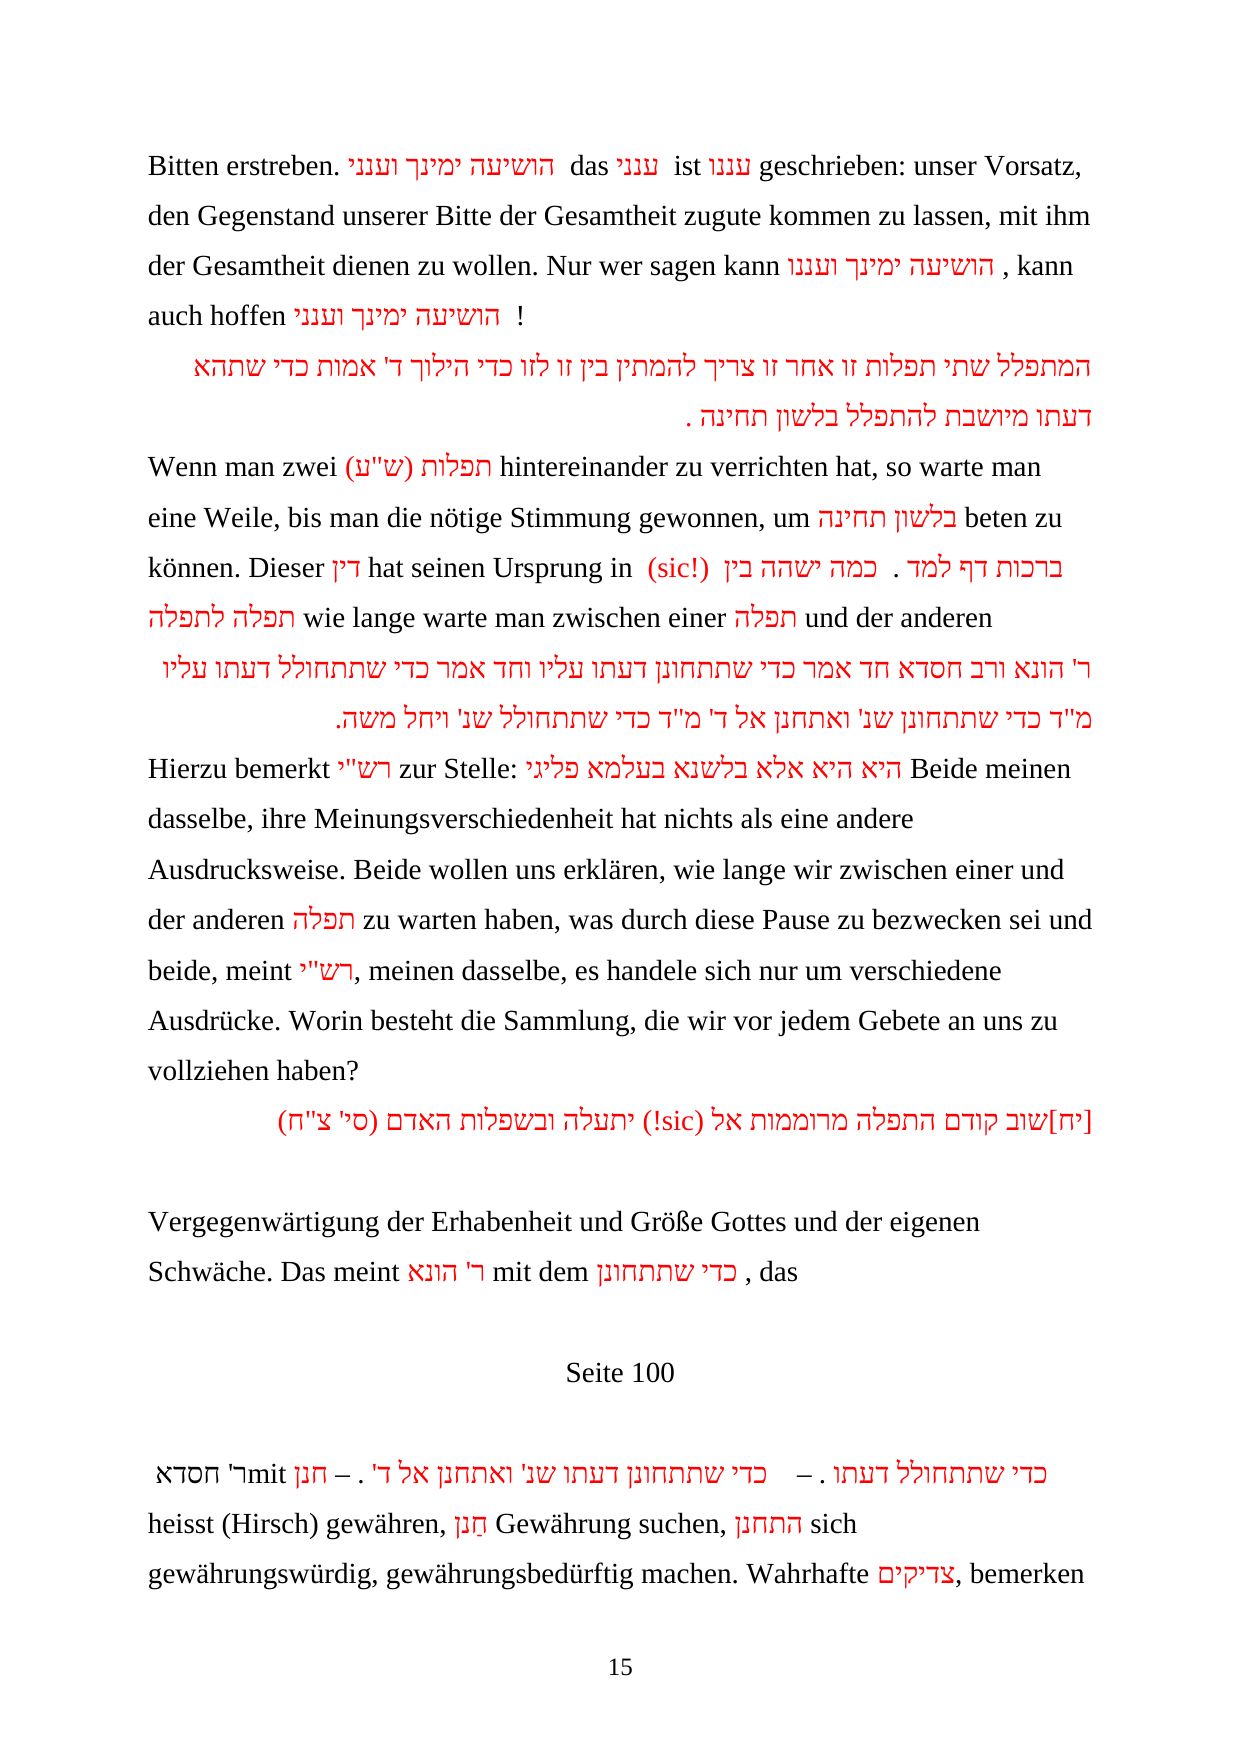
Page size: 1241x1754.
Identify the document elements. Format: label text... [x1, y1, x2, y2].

text המתפלל שתי תפלות זו אחר זו צריך להמתין בין זו לזו כדי הילוך ד' אמות כדי שתהא דעתו מיושבת להתפלל בלשון תחינה . [148, 349, 1093, 433]
text ר' הונא ורב חסדא חד אמר כדי שתתחונן דעתו עליו וחד אמר כדי שתתחולל דעתו עליו מ"ד כדי שתתחונן שנ' ואתחנן אל ד' מ"ד כדי שתתחולל שנ' ויחל משה. [148, 651, 1093, 734]
text Vergegenwärtigung der Erhabenheit und Größe Gottes und der eigenen Schwäche. Das meint ר' הונא mit dem כדי שתתחונן , das [148, 1204, 1093, 1288]
text Seite 100 [148, 1355, 1093, 1389]
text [148, 148, 1093, 332]
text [148, 1456, 1093, 1590]
text Hierzu bemerkt רש"י zur Stelle: היא היא אלא בלשנא בעלמא פליגי Beide meinen dasselbe, ihre Meinungsverschiedenheit hat nichts als eine andere Ausdrucksweise. Beide wollen uns erklären, wie lange wir zwischen einer und der anderen תפלה zu warten haben, was durch diese Pause zu bezwecken sei und beide, meint רש"י, meinen dasselbe, es handele sich nur um verschiedene Ausdrücke. Worin besteht die Sammlung, die wir vor jedem Gebete an uns zu vollziehen haben? [148, 751, 1093, 1087]
text Wenn man zwei תפלות (ש"ע) hintereinander zu verrichten hat, so warte man eine Weile, bis man die nötige Stimmung gewonnen, um בלשון תחינה beten zu können. Dieser דין hat seinen Ursprung in (sic!) ברכות דף למד . כמה ישהה בין תפלה לתפלה wie lange warte man zwischen einer תפלה und der anderen [148, 449, 1093, 634]
text [יח]שוב קודם התפלה מרוממות אל (sic!) יתעלה ובשפלות האדם (סי' צ"ח) [148, 1103, 1093, 1137]
